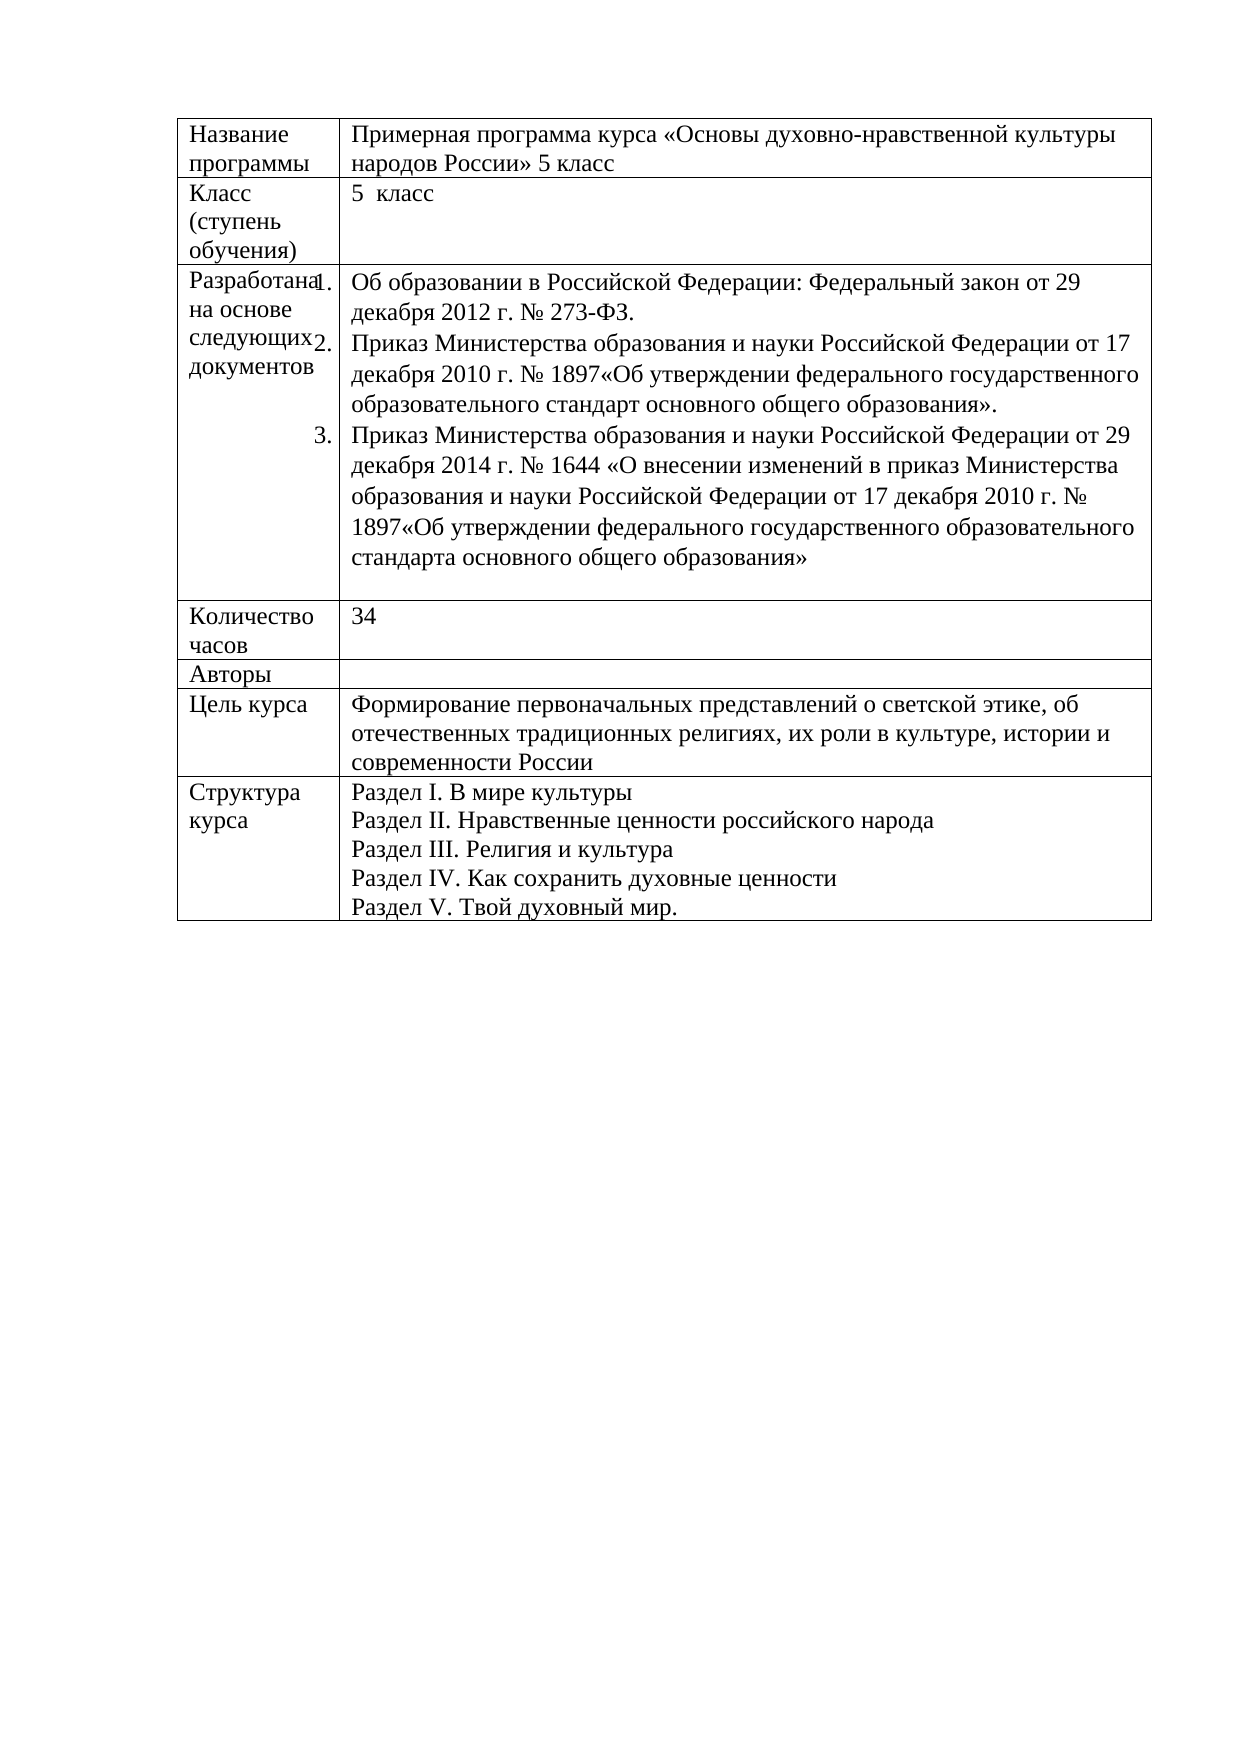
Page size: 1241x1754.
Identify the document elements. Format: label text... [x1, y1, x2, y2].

table_cell 34 [340, 601, 1151, 658]
table_cell Структура курса [178, 777, 339, 920]
table_cell Формирование первоначальных представлений о светской этике, об отечественных традиционных религиях, их роли в культуре, истории и современности России [340, 689, 1151, 776]
table_cell [340, 660, 1151, 688]
table_cell Авторы [178, 660, 339, 688]
table_cell 5 класс [340, 178, 1151, 264]
table_cell Класс (ступень обучения) [178, 178, 339, 264]
table_cell Разработана на основе следующих документов [178, 265, 339, 600]
table_cell Об образовании в Российской Федерации: Федеральный закон от 29 декабря 2012 г. № 273-ФЗ. Приказ Министерства образования и науки Российской Федерации от 17 декабря 2010 г. № 1897«Об утверждении федерального государственного образовательного стандарт основного общего образования». Приказ Министерства образования и науки Российской Федерации от 29 декабря 2014 г. № 1644 «О внесении изменений в приказ Министерства образования и науки Российской Федерации от 17 декабря 2010 г. № 1897«Об утверждении федерального государственного образовательного стандарта основного общего образования» [340, 265, 1151, 600]
table_cell Цель курса [178, 689, 339, 776]
table_cell Количество часов [178, 601, 339, 658]
table_cell Раздел I. В мире культуры Раздел II. Нравственные ценности российского народа Раздел III. Религия и культура Раздел IV. Как сохранить духовные ценности Раздел V. Твой духовный мир. [340, 777, 1151, 920]
table_header Примерная программа курса «Основы духовно-нравственной культуры народов России» 5 класс [340, 119, 1151, 177]
table_header Название программы [178, 119, 339, 177]
